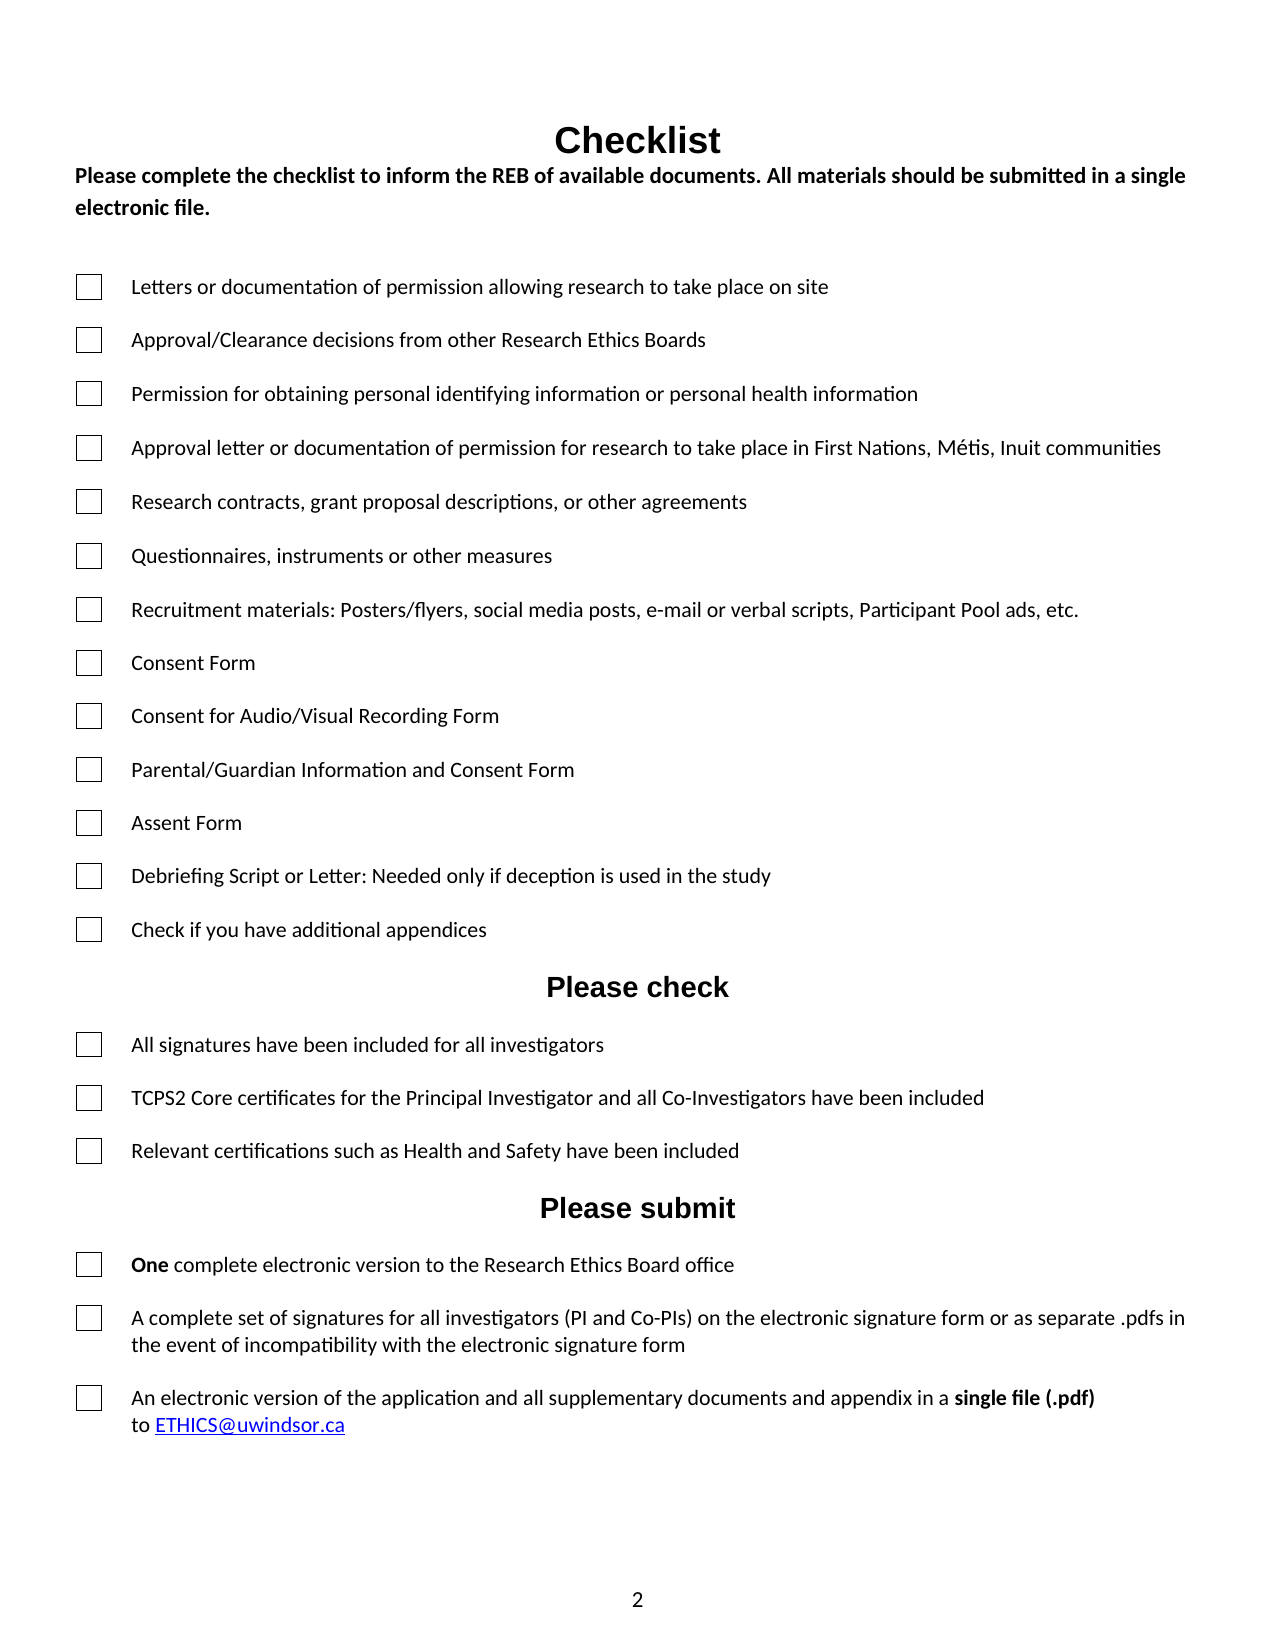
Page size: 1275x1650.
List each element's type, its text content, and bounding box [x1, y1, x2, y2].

text An electronic version of the application and all supplementary documents and appendix in a single file (.pdf) [75, 1384, 1200, 1411]
text to ETHICS@uwindsor.ca [75, 1411, 1200, 1438]
text Recruitment materials: Posters/flyers, social media posts, e-mail or verbal scripts, Participant Pool ads, etc. [75, 596, 1200, 622]
text Please submit [75, 1191, 1200, 1224]
text One complete electronic version to the Research Ethics Board office [75, 1251, 1200, 1278]
text Please check [75, 971, 1200, 1004]
text Approval letter or documentation of permission for research to take place in First Nations, Métis, Inuit communities [75, 433, 1200, 461]
text Assent Form [75, 809, 1200, 836]
text A complete set of signatures for all investigators (PI and Co-PIs) on the electronic signature form or as separate .pdfs in the event of incompatibility with the electronic signature form [75, 1304, 1200, 1358]
text Parental/Guardian Information and Consent Form [75, 756, 1200, 782]
subtitle Checklist [75, 118, 1200, 161]
text Consent for Audio/Visual Recording Form [75, 702, 1200, 729]
text All signatures have been included for all investigators [75, 1031, 1200, 1057]
text Research contracts, grant proposal descriptions, or other agreements [75, 488, 1200, 514]
text Please complete the checklist to inform the REB of available documents. All materials should be submitted in a single electronic file. [75, 161, 1200, 221]
text Relevant certifications such as Health and Safety have been included [75, 1137, 1200, 1164]
text Approval/Clearance decisions from other Research Ethics Boards [75, 326, 1200, 353]
text Permission for obtaining personal identifying information or personal health information [75, 380, 1200, 406]
text Letters or documentation of permission allowing research to take place on site [75, 273, 1200, 300]
text Debriefing Script or Letter: Needed only if deception is used in the study [75, 862, 1200, 889]
text Check if you have additional appendices [75, 916, 1200, 942]
text Consent Form [75, 649, 1200, 676]
text Questionnaires, instruments or other measures [75, 542, 1200, 569]
text TCPS2 Core certificates for the Principal Investigator and all Co-Investigators have been included [75, 1084, 1200, 1111]
